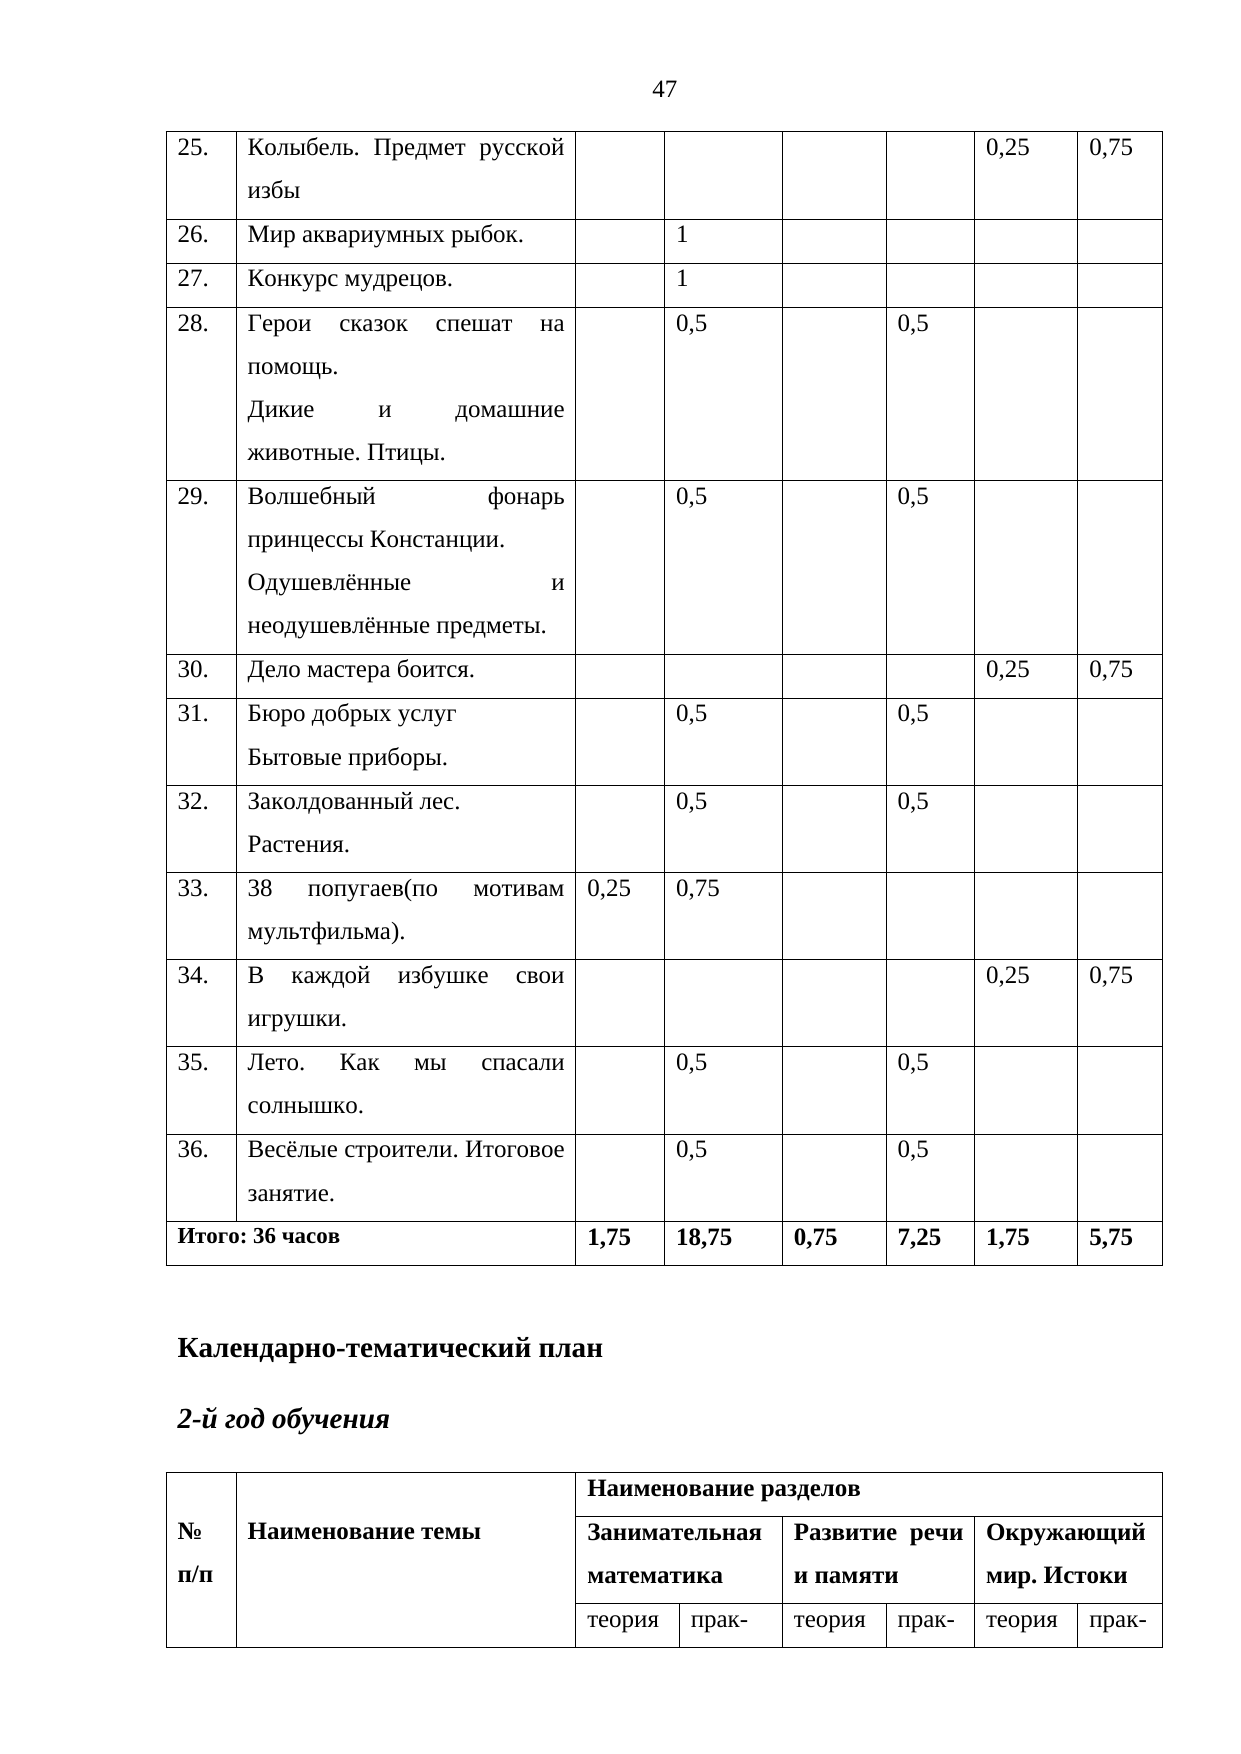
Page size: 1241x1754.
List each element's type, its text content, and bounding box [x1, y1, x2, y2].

table_cell теория [975, 1604, 1077, 1647]
table_cell [783, 308, 886, 480]
table_cell 25. [167, 132, 236, 218]
table_header Наименование разделов [576, 1473, 1162, 1516]
table_cell 0,25 [975, 655, 1077, 697]
table_cell [576, 308, 664, 480]
table_cell Волшебный фонарь принцессы Констанции. Одушевлённые и неодушевлённые предметы. [237, 481, 575, 653]
table_cell [1078, 220, 1162, 262]
table_cell 30. [167, 655, 236, 697]
table_cell 0,5 [665, 786, 782, 872]
table_cell [783, 132, 886, 218]
table_cell 28. [167, 308, 236, 480]
table_cell Бюро добрых услуг Бытовые приборы. [237, 699, 575, 785]
table_cell прак- тика [680, 1604, 782, 1647]
table_cell [665, 960, 782, 1046]
table_cell [576, 481, 664, 653]
table_cell Окружающий мир. Истоки [975, 1517, 1162, 1603]
table_cell 31. [167, 699, 236, 785]
table_cell [975, 481, 1077, 653]
table_header Наименование темы [237, 1473, 575, 1647]
table_cell [576, 655, 664, 697]
table_cell [1078, 786, 1162, 872]
table_cell 0,5 [665, 699, 782, 785]
table_cell 0,75 [665, 873, 782, 959]
table_cell 0,5 [665, 308, 782, 480]
table_cell [975, 1047, 1077, 1133]
table_cell 38 попугаев(по мотивам мультфильма). [237, 873, 575, 959]
table_cell теория [783, 1604, 886, 1647]
table_cell 27. [167, 264, 236, 307]
table_cell [783, 1135, 886, 1221]
table_cell 0,5 [665, 1135, 782, 1221]
table_cell [887, 132, 974, 218]
table_cell 0,5 [887, 1047, 974, 1133]
table_cell 0,5 [887, 308, 974, 480]
table_cell [975, 873, 1077, 959]
table_cell 0,75 [783, 1222, 886, 1265]
table_cell [1078, 699, 1162, 785]
table_cell 1,75 [576, 1222, 664, 1265]
table_cell [783, 220, 886, 262]
table_cell [1078, 1047, 1162, 1133]
table_cell Итого: 36 часов [167, 1222, 575, 1265]
table_cell [887, 873, 974, 959]
table_cell [576, 1135, 664, 1221]
table_cell [576, 132, 664, 218]
table_cell 7,25 [887, 1222, 974, 1265]
table_cell 26. [167, 220, 236, 262]
table_cell [783, 786, 886, 872]
table_cell [576, 264, 664, 307]
table_cell [975, 264, 1077, 307]
table_cell [975, 786, 1077, 872]
table_cell [1078, 1135, 1162, 1221]
table_cell 34. [167, 960, 236, 1046]
table_cell 0,5 [887, 699, 974, 785]
table_cell Герои сказок спешат на помощь. Дикие и домашние животные. Птицы. [237, 308, 575, 480]
table_cell Колыбель. Предмет русской избы [237, 132, 575, 218]
table_cell прак- тика [887, 1604, 974, 1647]
table_cell 29. [167, 481, 236, 653]
table_cell [576, 960, 664, 1046]
table_cell [975, 308, 1077, 480]
table_cell 35. [167, 1047, 236, 1133]
table_cell [1078, 308, 1162, 480]
table_cell [975, 1135, 1077, 1221]
table_cell [887, 220, 974, 262]
table_cell [783, 960, 886, 1046]
table_header № п/п [167, 1473, 236, 1647]
table_cell [1078, 264, 1162, 307]
table_cell Конкурс мудрецов. [237, 264, 575, 307]
table_cell [1078, 873, 1162, 959]
table_cell 0,5 [887, 786, 974, 872]
table_cell [887, 960, 974, 1046]
table_cell 0,25 [576, 873, 664, 959]
table_cell [887, 655, 974, 697]
table_cell [975, 699, 1077, 785]
table_cell 0,25 [975, 132, 1077, 218]
table_cell Дело мастера боится. [237, 655, 575, 697]
table_cell Лето. Как мы спасали солнышко. [237, 1047, 575, 1133]
table_cell [783, 1047, 886, 1133]
table_cell теория [576, 1604, 679, 1647]
table_cell Весёлые строители. Итоговое занятие. [237, 1135, 575, 1221]
table_cell 0,5 [887, 481, 974, 653]
table_cell [783, 699, 886, 785]
table_cell 32. [167, 786, 236, 872]
table_cell 1,75 [975, 1222, 1077, 1265]
text Календарно-тематический план [177, 1330, 1152, 1363]
table_cell [576, 699, 664, 785]
table_cell [576, 220, 664, 262]
table_cell [665, 655, 782, 697]
table_cell Заколдованный лес. Растения. [237, 786, 575, 872]
table_cell 0,75 [1078, 132, 1162, 218]
table_cell 33. [167, 873, 236, 959]
table_cell 1 [665, 264, 782, 307]
table_cell [665, 132, 782, 218]
table_cell [576, 1047, 664, 1133]
table_cell прак- тика [1078, 1604, 1162, 1647]
table_cell Занимательная математика [576, 1517, 782, 1603]
table_cell 18,75 [665, 1222, 782, 1265]
table_cell 0,75 [1078, 960, 1162, 1046]
table_cell [576, 786, 664, 872]
table_cell [887, 264, 974, 307]
table_cell 1 [665, 220, 782, 262]
text 2-й год обучения [177, 1401, 1152, 1434]
table_cell 0,25 [975, 960, 1077, 1046]
table_cell [783, 873, 886, 959]
table_cell 36. [167, 1135, 236, 1221]
table_cell [783, 655, 886, 697]
table_cell В каждой избушке свои игрушки. [237, 960, 575, 1046]
table_cell 0,5 [665, 1047, 782, 1133]
table_cell 0,5 [665, 481, 782, 653]
table_cell Мир аквариумных рыбок. [237, 220, 575, 262]
table_cell Развитие речи и памяти [783, 1517, 974, 1603]
table_cell [783, 481, 886, 653]
table_cell 5,75 [1078, 1222, 1162, 1265]
table_cell [783, 264, 886, 307]
table_cell 0,75 [1078, 655, 1162, 697]
table_cell [975, 220, 1077, 262]
table_cell [1078, 481, 1162, 653]
table_cell 0,5 [887, 1135, 974, 1221]
